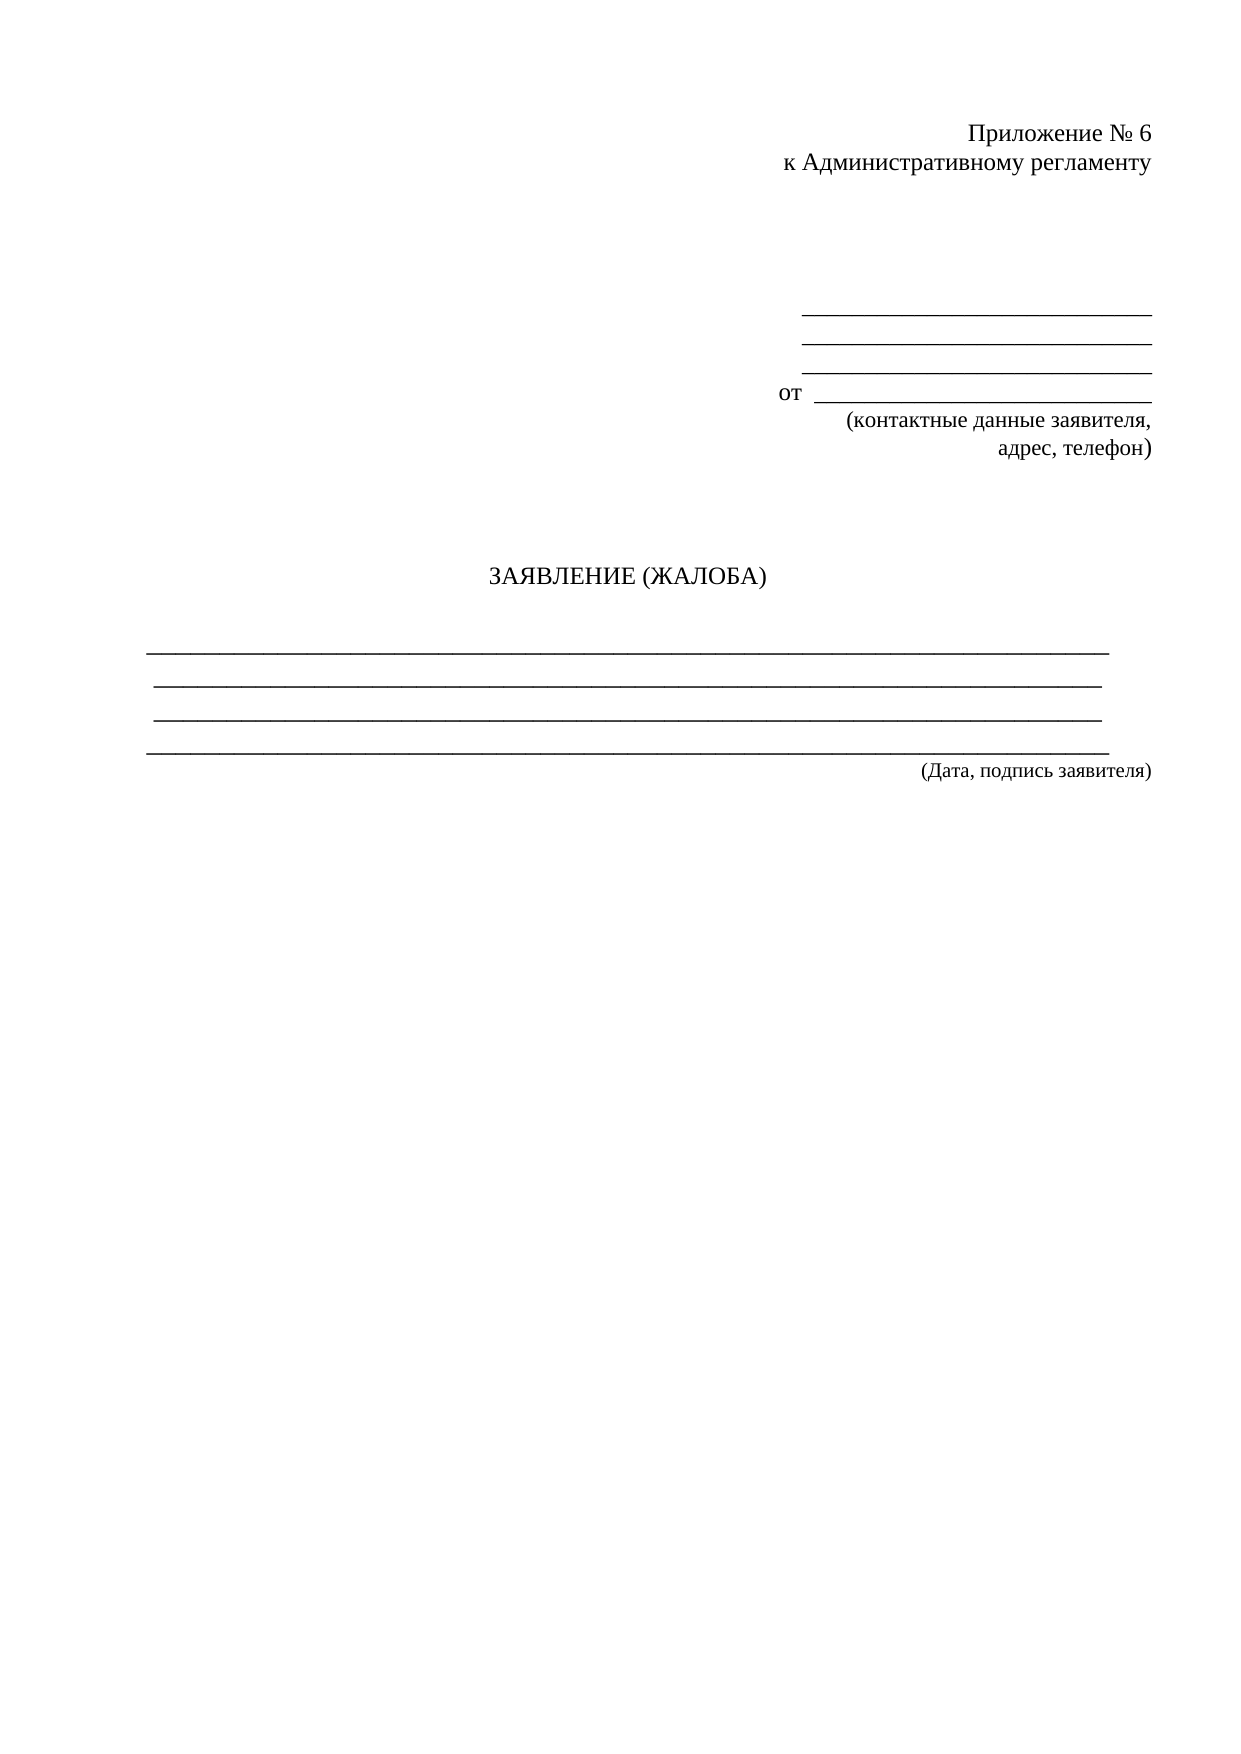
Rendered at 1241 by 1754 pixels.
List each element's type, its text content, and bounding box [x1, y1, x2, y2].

text ____________________________ [103, 291, 1152, 319]
text (Дата, подпись заявителя) [103, 758, 1152, 782]
text адрес, телефон) [103, 432, 1152, 461]
text (контактные данные заявителя, [103, 406, 1152, 432]
text ____________________________ [103, 319, 1152, 348]
text к Административному регламенту [103, 147, 1152, 176]
text от ___________________________ [103, 377, 1152, 406]
text __________________________________________________________________ [103, 724, 1152, 758]
text __________________________________________________________________ [103, 624, 1152, 657]
text ЗАЯВЛЕНИЕ (ЖАЛОБА) [103, 561, 1152, 590]
text _________________________________________________________________ [103, 691, 1152, 724]
text _________________________________________________________________ [103, 657, 1152, 691]
text Приложение № 6 [103, 118, 1152, 147]
text ____________________________ [103, 348, 1152, 377]
